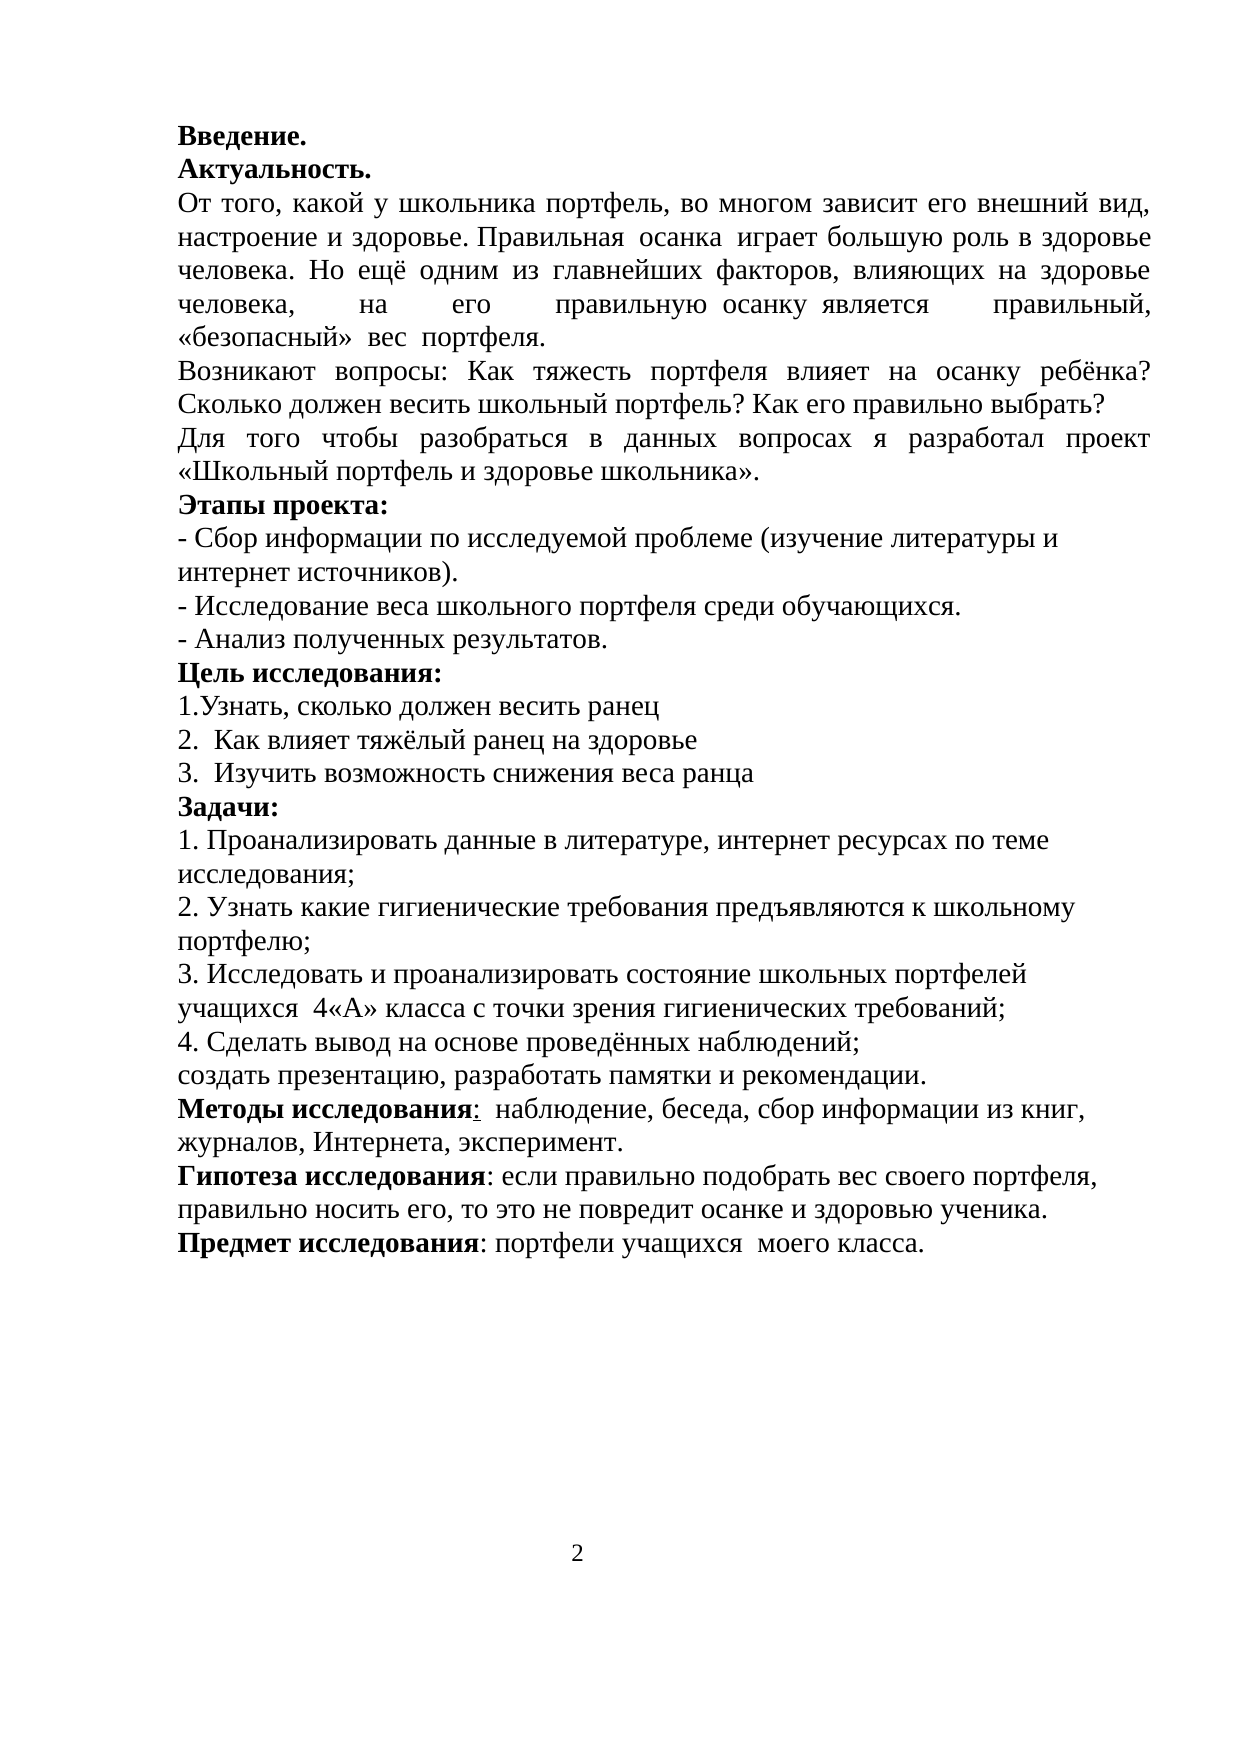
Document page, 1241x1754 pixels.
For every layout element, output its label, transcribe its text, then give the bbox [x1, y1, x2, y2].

text Введение. [177, 118, 1152, 152]
text Методы исследования: наблюдение, беседа, сбор информации из книг, журналов, Интернета, эксперимент. [177, 1091, 1152, 1158]
text 3. Исследовать и проанализировать состояние школьных портфелей учащихся 4«А» класса с точки зрения гигиенических требований; [177, 957, 1152, 1024]
text 4. Сделать вывод на основе проведённых наблюдений; [177, 1024, 1152, 1057]
text Цель исследования: [177, 655, 1152, 688]
text От того, какой у школьника портфель, во многом зависит его внешний вид, настроение и здоровье. Правильная осанка играет большую роль в здоровье человека. Но ещё одним из главнейших факторов, влияющих на здоровье человека, на его правильную осанку является правильный, «безопасный» вес портфеля. [177, 185, 1152, 353]
text - Анализ полученных результатов. [177, 621, 1152, 655]
text Актуальность. [177, 152, 1152, 185]
text Задачи: [177, 789, 1152, 822]
text Возникают вопросы: Как тяжесть портфеля влияет на осанку ребёнка? Сколько должен весить школьный портфель? Как его правильно выбрать? [177, 353, 1152, 420]
text 2. Узнать какие гигиенические требования предъявляются к школьному портфелю; [177, 889, 1152, 957]
text 2. Как влияет тяжёлый ранец на здоровье [177, 722, 1152, 755]
text - Сбор информации по исследуемой проблеме (изучение литературы и интернет источников). [177, 521, 1152, 588]
text 1. Проанализировать данные в литературе, интернет ресурсах по теме исследования; [177, 822, 1152, 889]
text 2 [177, 1538, 1152, 1567]
text Этапы проекта: [177, 487, 1152, 521]
text Предмет исследования: портфели учащихся моего класса. [177, 1225, 1152, 1258]
text 3. Изучить возможность снижения веса ранца [177, 755, 1152, 789]
text 1.Узнать, сколько должен весить ранец [177, 688, 1152, 722]
text создать презентацию, разработать памятки и рекомендации. [177, 1057, 1152, 1091]
text Гипотеза исследования: если правильно подобрать вес своего портфеля, правильно носить его, то это не повредит осанке и здоровью ученика. [177, 1158, 1152, 1225]
text Для того чтобы разобраться в данных вопросах я разработал проект «Школьный портфель и здоровье школьника». [177, 420, 1152, 487]
text - Исследование веса школьного портфеля среди обучающихся. [177, 588, 1152, 621]
